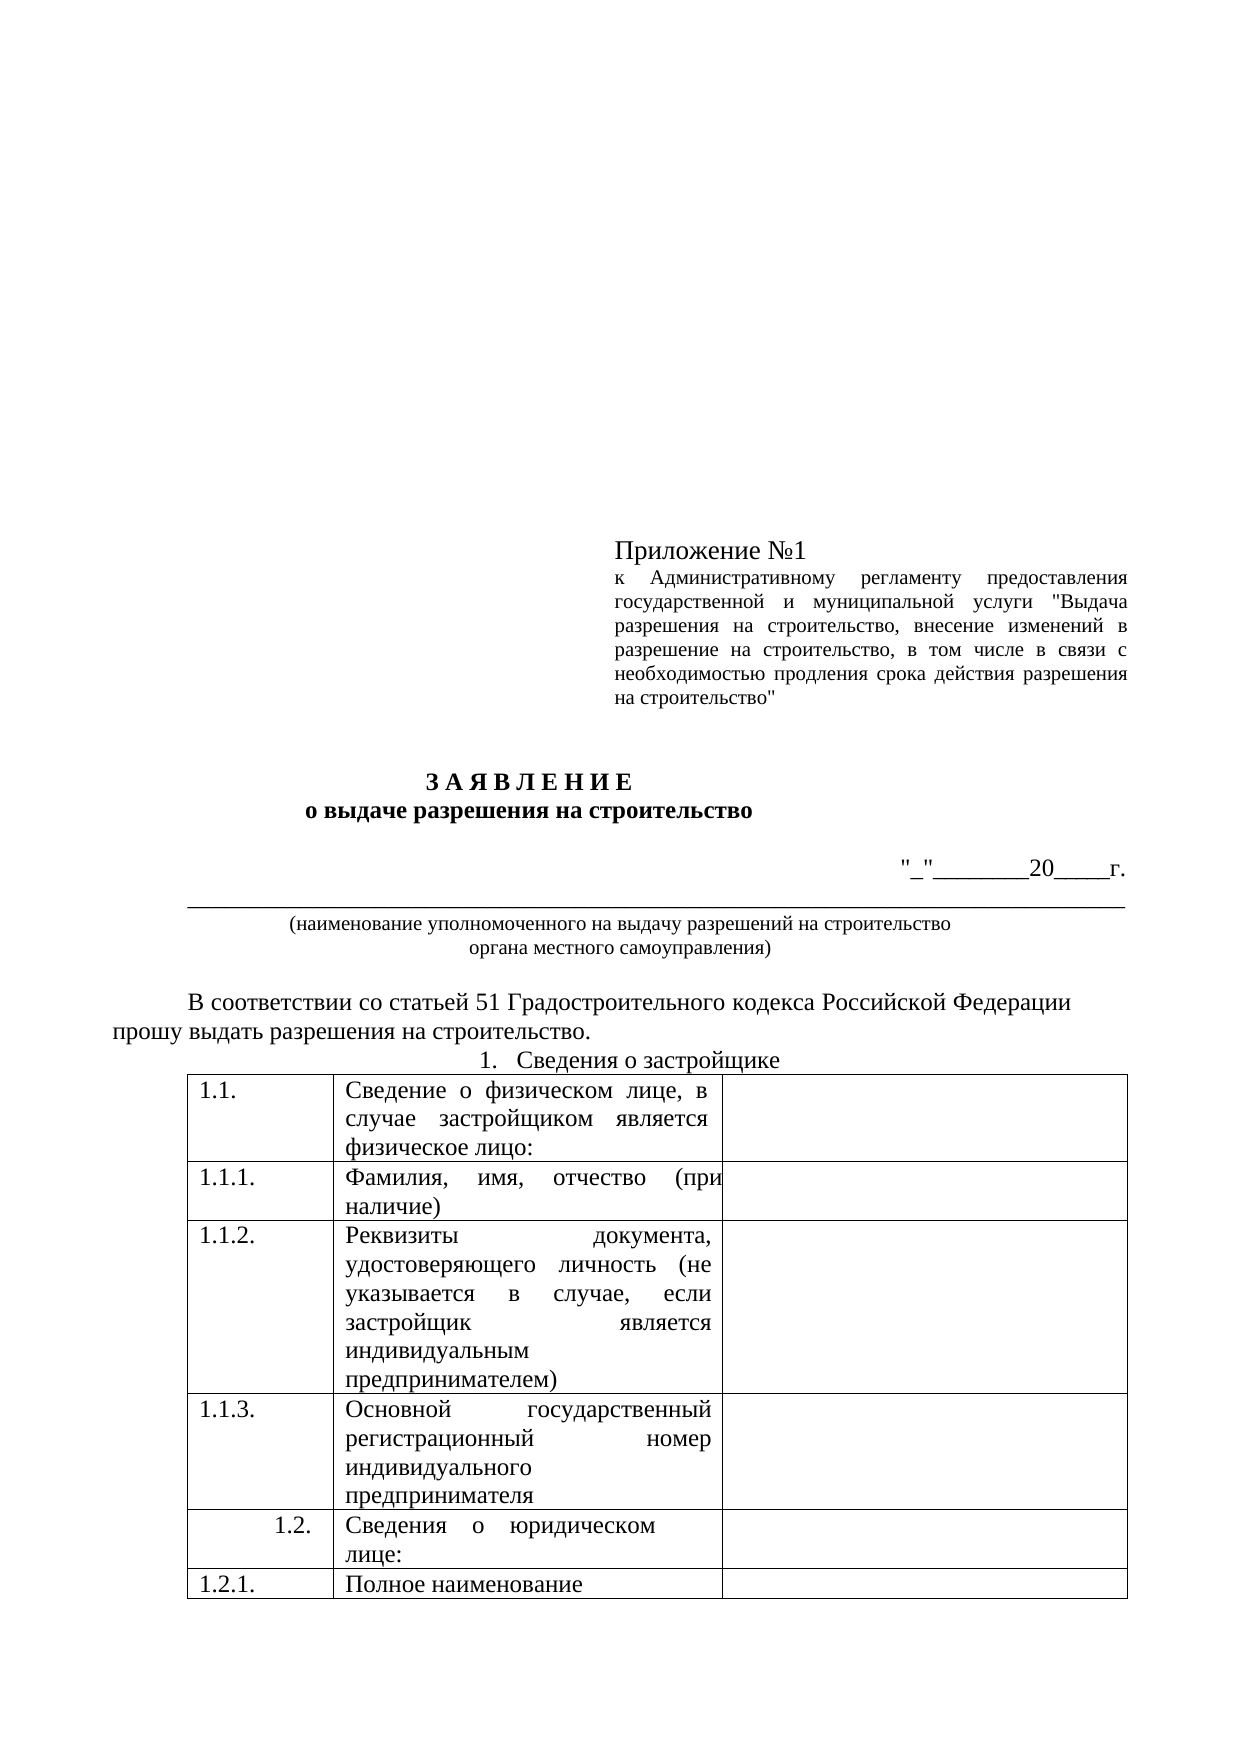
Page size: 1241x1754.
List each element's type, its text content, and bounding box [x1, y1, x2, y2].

table_cell Реквизиты документа, удостоверяющего личность (не указывается в случае, если застройщик является индивидуальным предпринимателем) [334, 1221, 722, 1393]
table_cell Фамилия, имя, отчество (при наличие) [334, 1162, 722, 1219]
text "_" 20 г. [112, 853, 1126, 882]
text (наименование уполномоченного на выдачу разрешений на строительство [112, 911, 1128, 935]
table_cell 1.1.2. [188, 1221, 333, 1393]
text З А Я В Л Е Н И Е [112, 767, 871, 796]
text органа местного самоуправления) [112, 935, 1128, 959]
text ___________________________________________________________________________ [112, 882, 1128, 911]
table_header Сведение о физическом лице, в случае застройщиком является физическое лицо: [334, 1075, 722, 1161]
table_cell [723, 1221, 1127, 1393]
table_cell [723, 1394, 1127, 1509]
table_header [723, 1075, 1127, 1161]
text Приложение №1 [614, 534, 1128, 565]
table_cell 1.1.3. [188, 1394, 333, 1509]
table_header 1.1. [188, 1075, 333, 1161]
table_cell Сведения о юридическом лице: [334, 1510, 722, 1568]
table_cell 1.1.1. [188, 1162, 333, 1219]
text к Административному регламенту предоставления государственной и муниципальной услуги "Выдача разрешения на строительство, внесение изменений в разрешение на строительство, в том числе в связи с необходимостью продления срока действия разрешения на строительство" [614, 565, 1128, 709]
list Сведения о застройщике [187, 1045, 1072, 1074]
table_cell [723, 1510, 1127, 1568]
text В соответствии со статьей 51 Градостроительного кодекса Российской Федерации прошу выдать разрешения на строительство. [112, 987, 1072, 1045]
table_cell Основной государственный регистрационный номер индивидуального предпринимателя [334, 1394, 722, 1509]
table_cell 1.2.1. [188, 1569, 333, 1597]
table_cell Полное наименование [334, 1569, 722, 1597]
table_cell [723, 1569, 1127, 1597]
table_cell [188, 1510, 333, 1568]
table_cell [723, 1162, 1127, 1219]
text о выдаче разрешения на строительство [112, 796, 871, 824]
